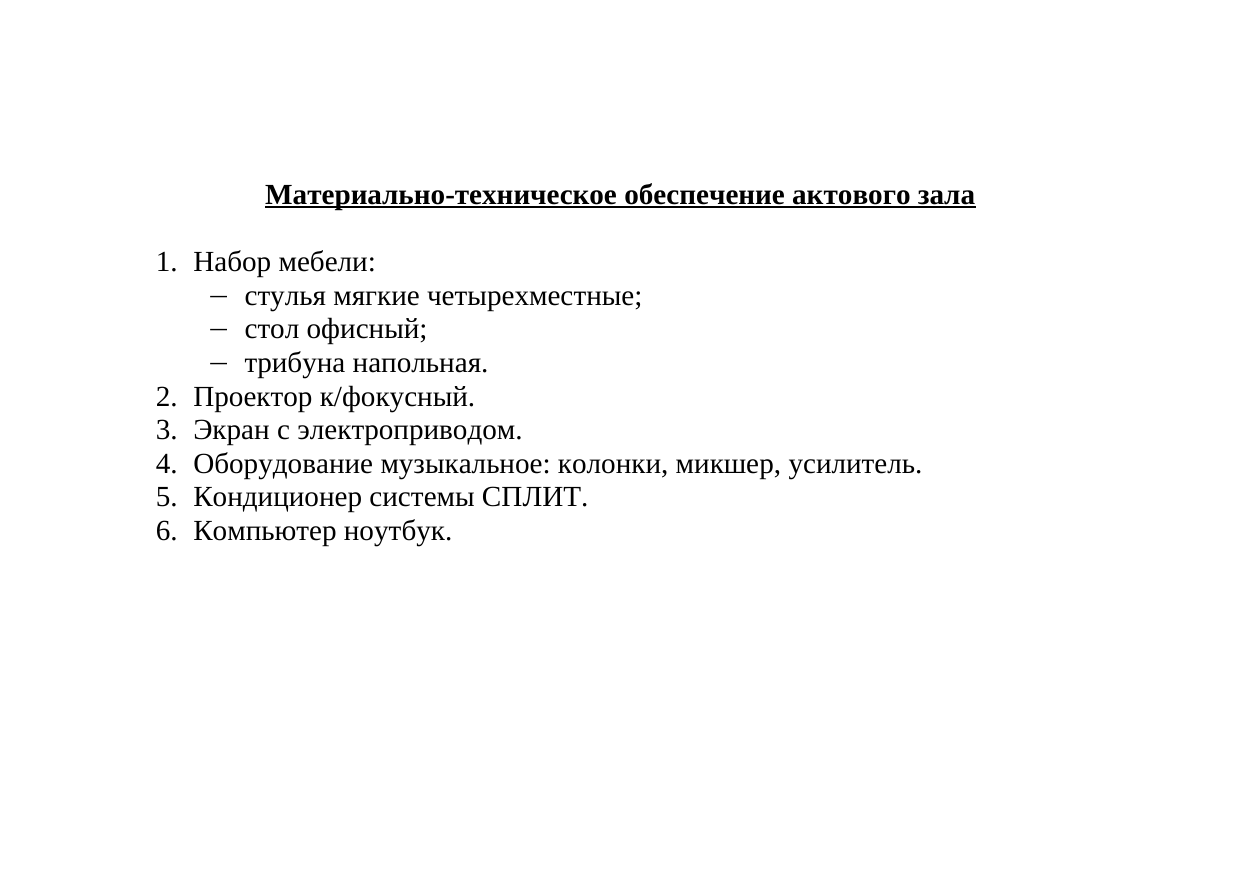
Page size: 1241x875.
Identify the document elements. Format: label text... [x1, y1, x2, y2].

list Оборудование музыкальное: колонки, микшер, усилитель. [156, 446, 1122, 479]
list трибуна напольная. [207, 345, 1122, 379]
list Компьютер ноутбук. [156, 513, 1122, 546]
list Кондиционер системы СПЛИТ. [156, 479, 1122, 513]
list Набор мебели: [156, 244, 1122, 278]
list стол офисный; [207, 311, 1122, 345]
list стулья мягкие четырехместные; [207, 278, 1122, 311]
list Проектор к/фокусный. [156, 379, 1122, 412]
list Экран с электроприводом. [156, 412, 1122, 446]
text Материально-техническое обеспечение актового зала [118, 177, 1122, 211]
